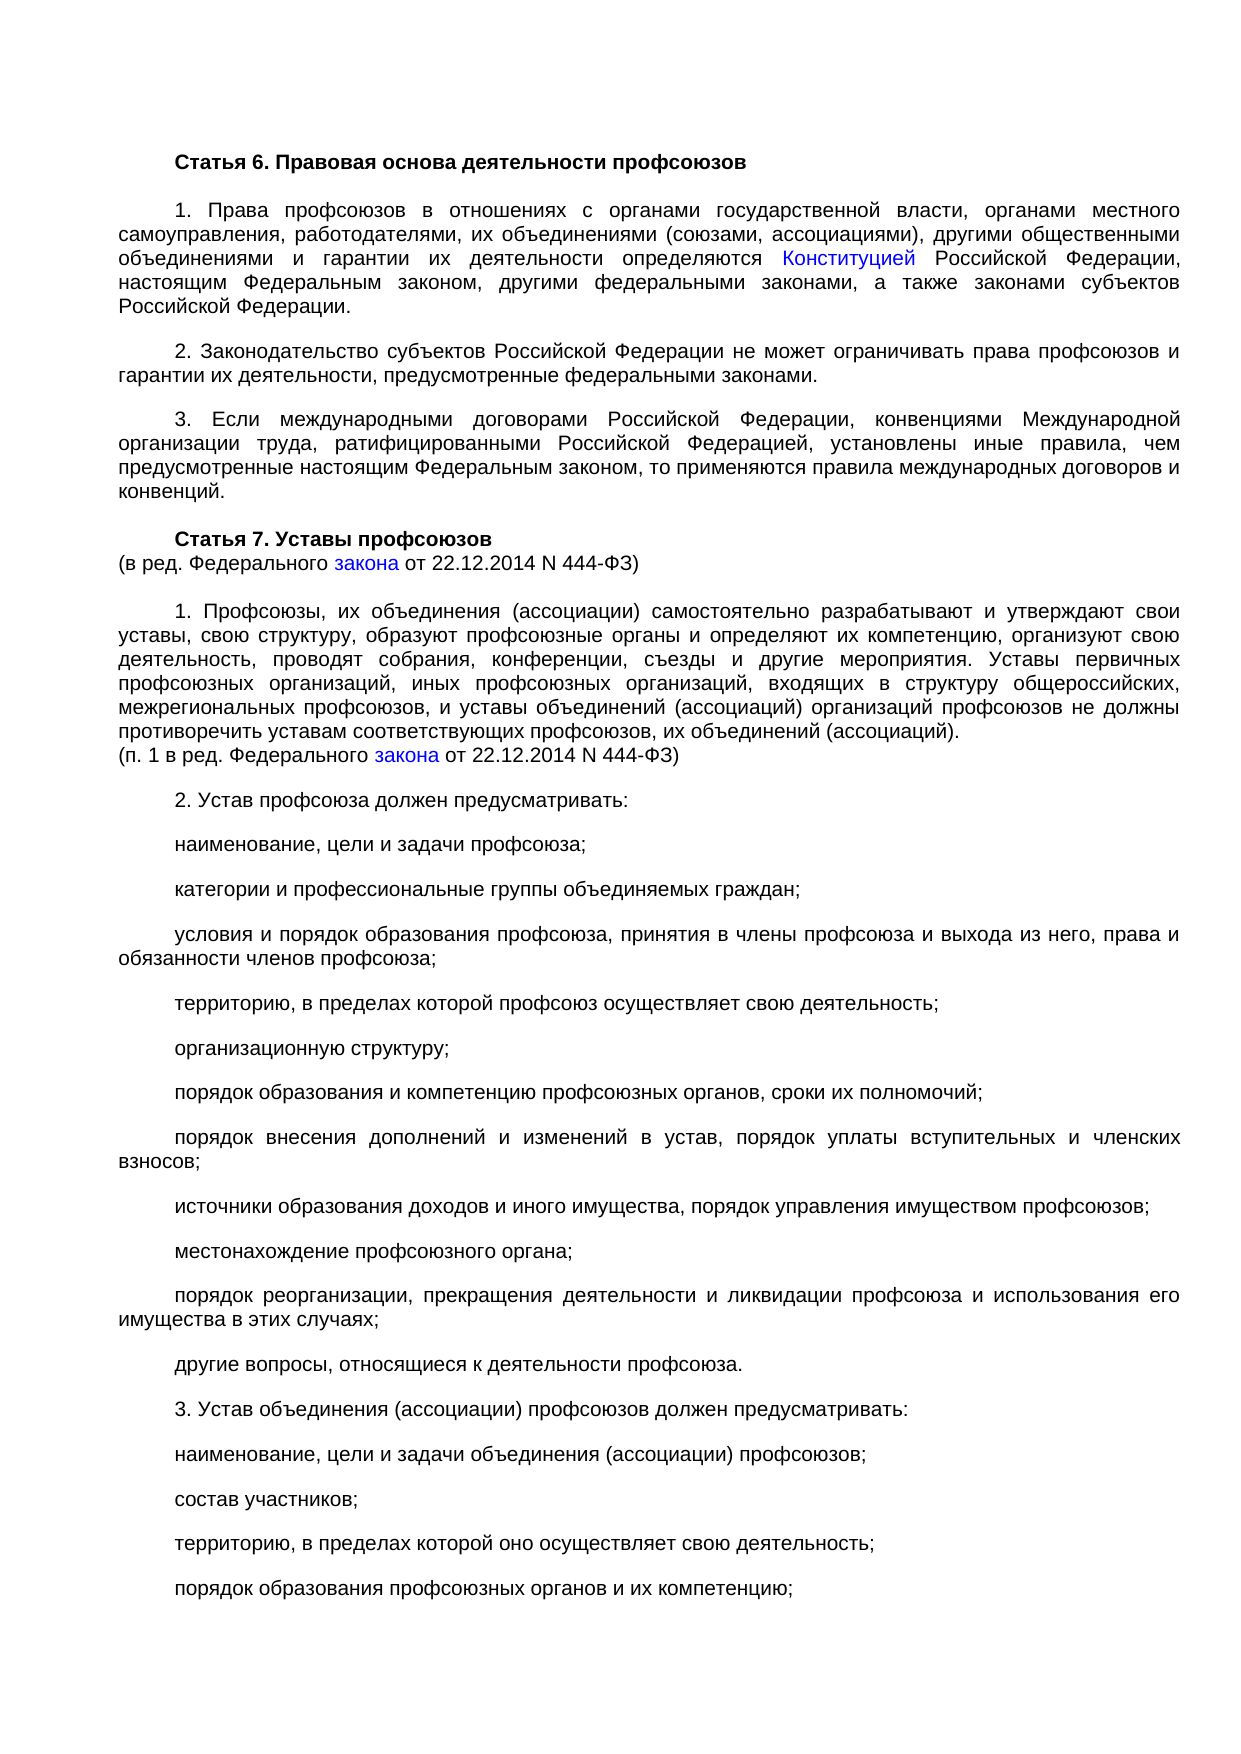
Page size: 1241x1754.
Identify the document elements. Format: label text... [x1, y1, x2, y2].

text другие вопросы, относящиеся к деятельности профсоюза. [118, 1352, 1181, 1376]
text 3. Устав объединения (ассоциации) профсоюзов должен предусматривать: [118, 1397, 1181, 1421]
text территорию, в пределах которой профсоюз осуществляет свою деятельность; [118, 991, 1181, 1014]
text состав участников; [118, 1486, 1181, 1510]
text 2. Устав профсоюза должен предусматривать: [118, 787, 1181, 811]
text порядок внесения дополнений и изменений в устав, порядок уплаты вступительных и членских взносов; [118, 1125, 1181, 1173]
text порядок образования профсоюзных органов и их компетенцию; [118, 1576, 1181, 1600]
text наименование, цели и задачи профсоюза; [118, 832, 1181, 856]
text местонахождение профсоюзного органа; [118, 1238, 1181, 1262]
text организационную структуру; [118, 1035, 1181, 1059]
text категории и профессиональные группы объединяемых граждан; [118, 877, 1181, 901]
text (в ред. Федерального закона от 22.12.2014 N 444-ФЗ) [118, 551, 1181, 575]
text территорию, в пределах которой оно осуществляет свою деятельность; [118, 1531, 1181, 1555]
text (п. 1 в ред. Федерального закона от 22.12.2014 N 444-ФЗ) [118, 743, 1181, 767]
text источники образования доходов и иного имущества, порядок управления имуществом профсоюзов; [118, 1194, 1181, 1218]
text 2. Законодательство субъектов Российской Федерации не может ограничивать права профсоюзов и гарантии их деятельности, предусмотренные федеральными законами. [118, 338, 1181, 386]
text 1. Права профсоюзов в отношениях с органами государственной власти, органами местного самоуправления, работодателями, их объединениями (союзами, ассоциациями), другими общественными объединениями и гарантии их деятельности определяются Конституцией Российской Федерации, настоящим Федеральным законом, другими федеральными законами, а также законами субъектов Российской Федерации. [118, 198, 1181, 318]
text Статья 6. Правовая основа деятельности профсоюзов [118, 150, 1181, 174]
text 1. Профсоюзы, их объединения (ассоциации) самостоятельно разрабатывают и утверждают свои уставы, свою структуру, образуют профсоюзные органы и определяют их компетенцию, организуют свою деятельность, проводят собрания, конференции, съезды и другие мероприятия. Уставы первичных профсоюзных организаций, иных профсоюзных организаций, входящих в структуру общероссийских, межрегиональных профсоюзов, и уставы объединений (ассоциаций) организаций профсоюзов не должны противоречить уставам соответствующих профсоюзов, их объединений (ассоциаций). [118, 599, 1181, 743]
text порядок реорганизации, прекращения деятельности и ликвидации профсоюза и использования его имущества в этих случаях; [118, 1283, 1181, 1331]
text порядок образования и компетенцию профсоюзных органов, сроки их полномочий; [118, 1080, 1181, 1104]
text Статья 7. Уставы профсоюзов [118, 527, 1181, 551]
text условия и порядок образования профсоюза, принятия в члены профсоюза и выхода из него, права и обязанности членов профсоюза; [118, 922, 1181, 970]
text 3. Если международными договорами Российской Федерации, конвенциями Международной организации труда, ратифицированными Российской Федерацией, установлены иные правила, чем предусмотренные настоящим Федеральным законом, то применяются правила международных договоров и конвенций. [118, 407, 1181, 503]
text наименование, цели и задачи объединения (ассоциации) профсоюзов; [118, 1442, 1181, 1466]
